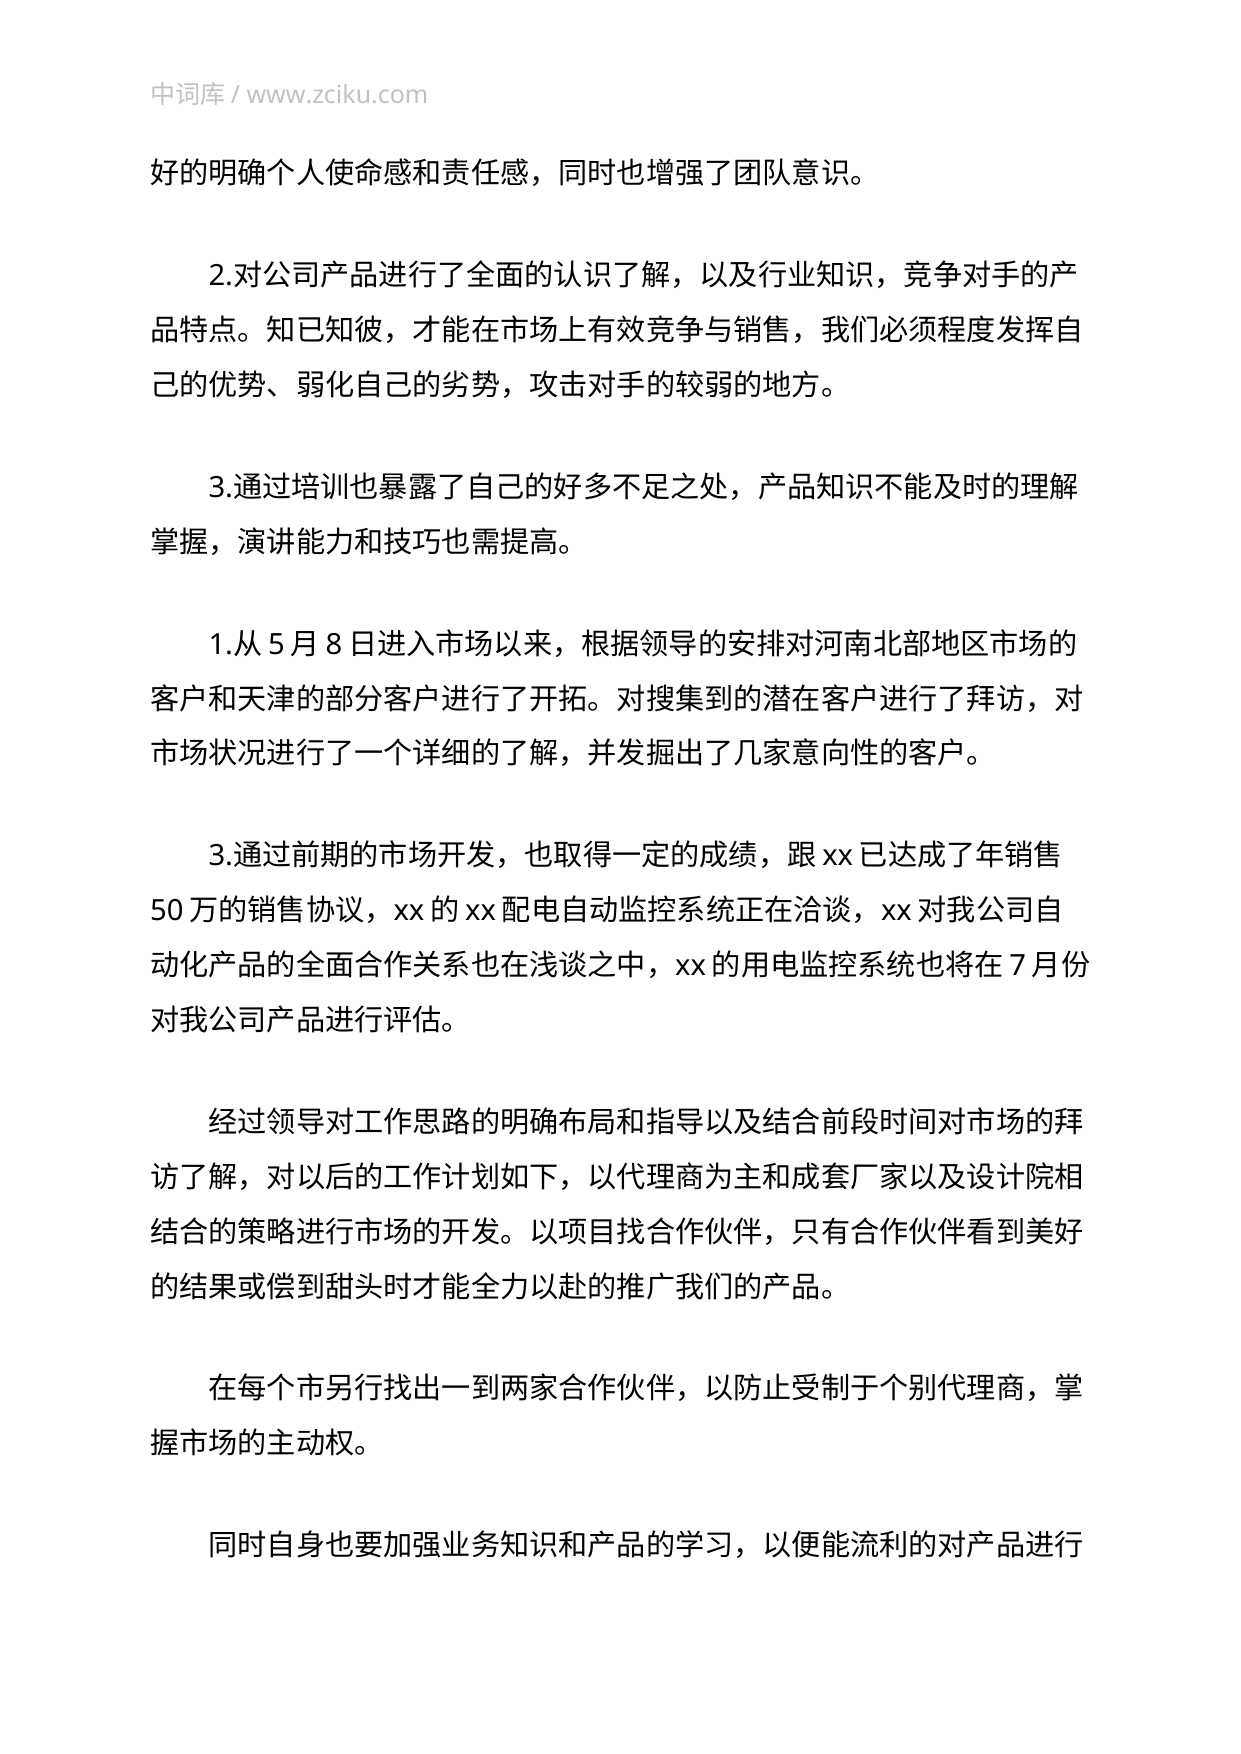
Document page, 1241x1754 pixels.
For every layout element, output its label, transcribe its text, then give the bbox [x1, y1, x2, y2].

text 1.从5月8日进入市场以来，根据领导的安排对河南北部地区市场的客户和天津的部分客户进行了开拓。对搜集到的潜在客户进行了拜访，对市场状况进行了一个详细的了解，并发掘出了几家意向性的客户。 [150, 620, 1090, 772]
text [150, 150, 1090, 192]
text 3.通过培训也暴露了自己的好多不足之处，产品知识不能及时的理解掌握，演讲能力和技巧也需提高。 [150, 463, 1090, 561]
text 在每个市另行找出一到两家合作伙伴，以防止受制于个别代理商，掌握市场的主动权。 [150, 1365, 1090, 1462]
text 2.对公司产品进行了全面的认识了解，以及行业知识，竞争对手的产品特点。知已知彼，才能在市场上有效竞争与销售，我们必须程度发挥自己的优势、弱化自己的劣势，攻击对手的较弱的地方。 [150, 252, 1090, 404]
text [150, 1522, 1090, 1564]
text 3.通过前期的市场开发，也取得一定的成绩，跟xx已达成了年销售50万的销售协议，xx的xx配电自动监控系统正在洽谈，xx对我公司自动化产品的全面合作关系也在浅谈之中，xx的用电监控系统也将在7月份对我公司产品进行评估。 [150, 832, 1090, 1039]
text 经过领导对工作思路的明确布局和指导以及结合前段时间对市场的拜访了解，对以后的工作计划如下，以代理商为主和成套厂家以及设计院相结合的策略进行市场的开发。以项目找合作伙伴，只有合作伙伴看到美好的结果或偿到甜头时才能全力以赴的推广我们的产品。 [150, 1099, 1090, 1306]
